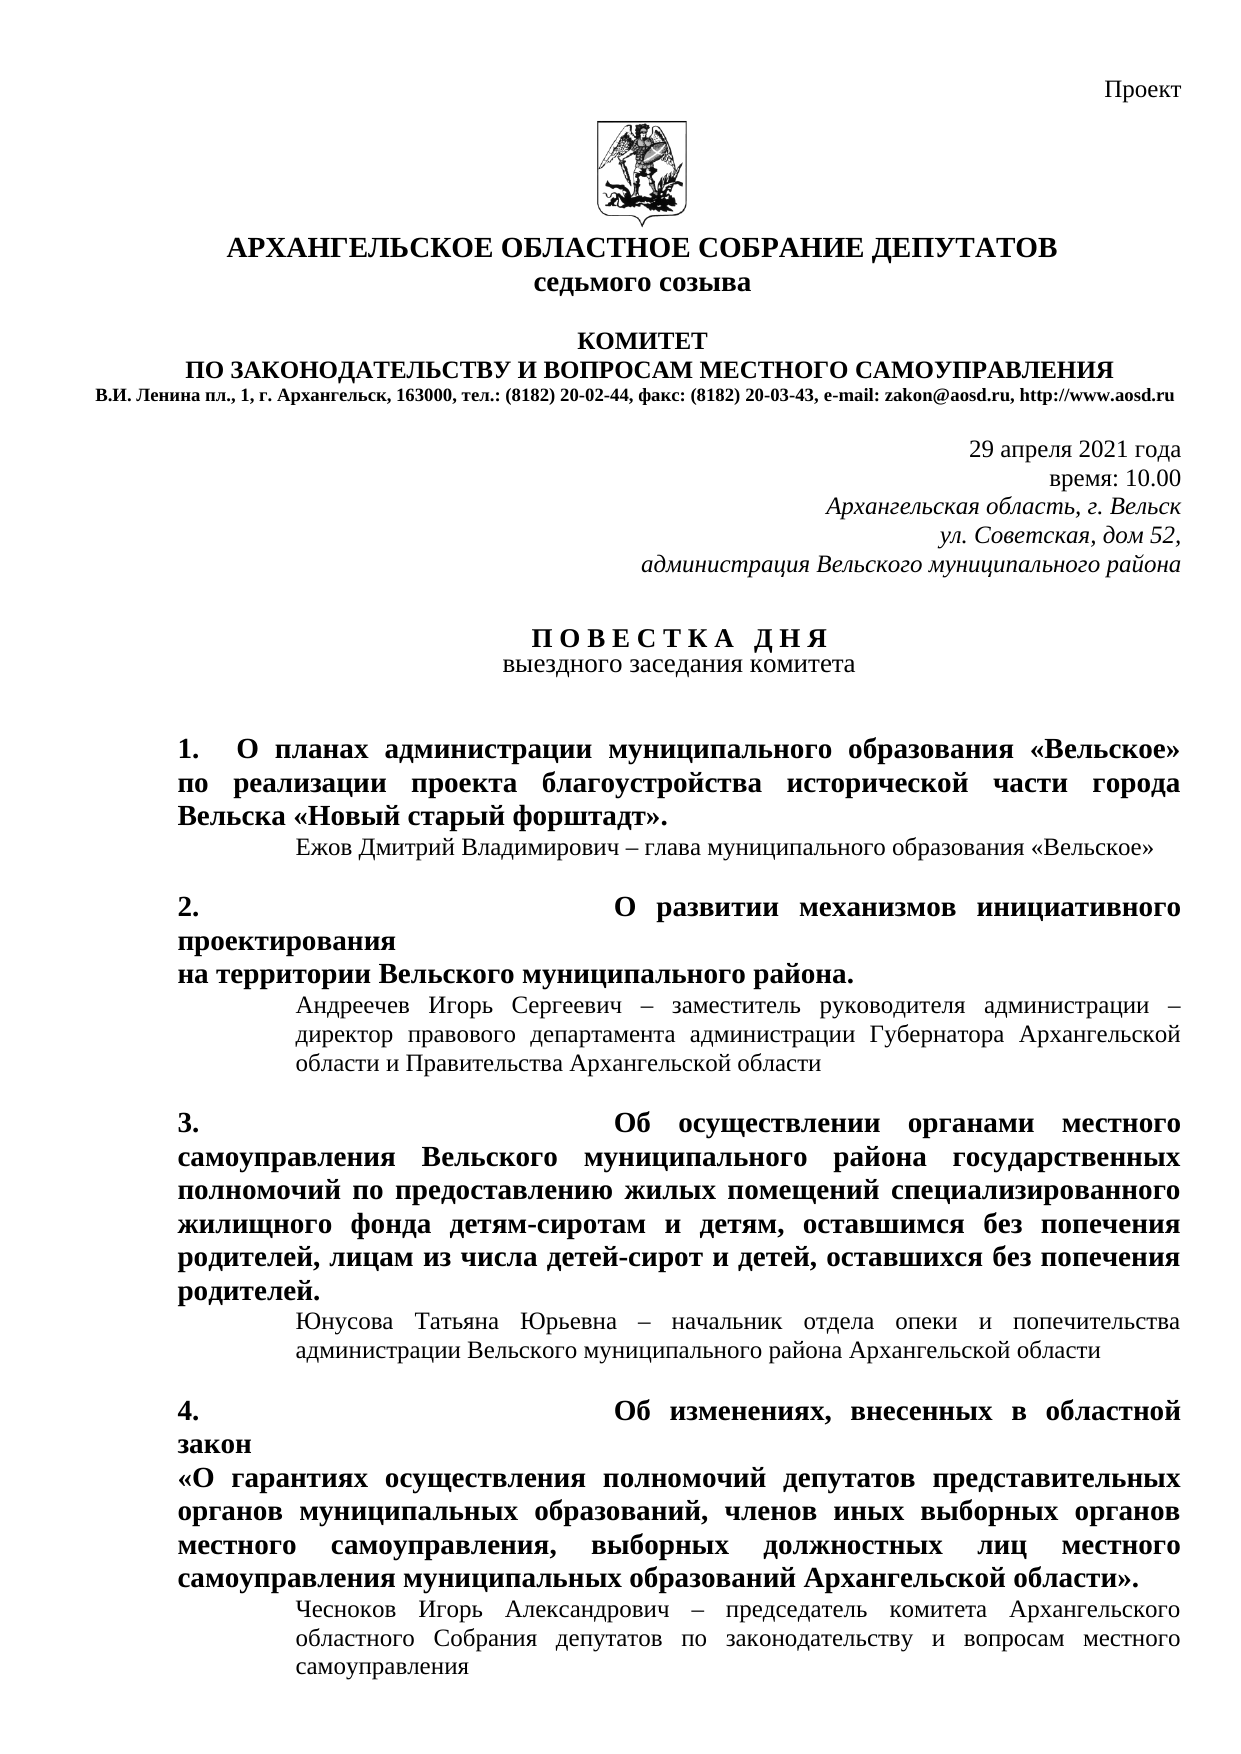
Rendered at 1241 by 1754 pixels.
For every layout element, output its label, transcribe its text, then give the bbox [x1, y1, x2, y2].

text время: 10.00 [930, 463, 1181, 491]
text седьмого созыва [103, 264, 1181, 297]
text АРХАНГЕЛЬСКОЕ ОБЛАСТНОЕ СОБРАНИЕ ДЕПУТАТОВ [103, 230, 1181, 264]
text П О В Е С Т К А Д Н Я [177, 628, 1181, 653]
text администрация Вельского муниципального района [635, 549, 1181, 578]
text Чесноков Игорь Александрович – председатель комитета Архангельского областного Собрания депутатов по законодательству и вопросам местного самоуправления [295, 1594, 1181, 1680]
text Юнусова Татьяна Юрьевна – начальник отдела опеки и попечительства администрации Вельского муниципального района Архангельской области [295, 1306, 1181, 1364]
text ПО ЗАКОНОДАТЕЛЬСТВУ И ВОПРОСАМ МЕСТНОГО САМОУПРАВЛЕНИЯ [103, 355, 1196, 384]
list Ежов Дмитрий Владимирович – глава муниципального образования «Вельское» [295, 832, 1170, 861]
picture [594, 118, 691, 231]
text Андреечев Игорь Сергеевич – заместитель руководителя администрации – директор правового департамента администрации Губернатора Архангельской области и Правительства Архангельской области [295, 990, 1181, 1076]
text выездного заседания комитета [177, 653, 1181, 678]
text В.И. Ленина пл., 1, г. Архангельск, 163000, тел.: (8182) 20-02-44, факс: (8182) 20-03-43, e-mail: zakon@aosd.ru, http://www.aosd.ru [74, 384, 1196, 405]
text Архангельская область, г. Вельск [635, 491, 1181, 520]
text ул. Советская, дом 52, [635, 520, 1181, 549]
text 29 апреля 2021 года [930, 434, 1181, 463]
list О планах администрации муниципального образования «Вельское» по реализации проекта благоустройства исторической части города Вельска «Новый старый форштадт». [177, 731, 1181, 832]
text КОМИТЕТ [88, 326, 1196, 355]
subtitle О развитии механизмов инициативного проектирования на территории Вельского муниципального района. [177, 889, 1181, 990]
subtitle Об изменениях, внесенных в областной закон «О гарантиях осуществления полномочий депутатов представительных органов муниципальных образований, членов иных выборных органов местного самоуправления, выборных должностных лиц местного самоуправления муниципальных образований Архангельской области». [177, 1393, 1181, 1594]
subtitle Об осуществлении органами местного самоуправления Вельского муниципального района государственных полномочий по предоставлению жилых помещений специализированного жилищного фонда детям-сиротам и детям, оставшимся без попечения родителей, лицам из числа детей-сирот и детей, оставшихся без попечения родителей. [177, 1105, 1181, 1306]
